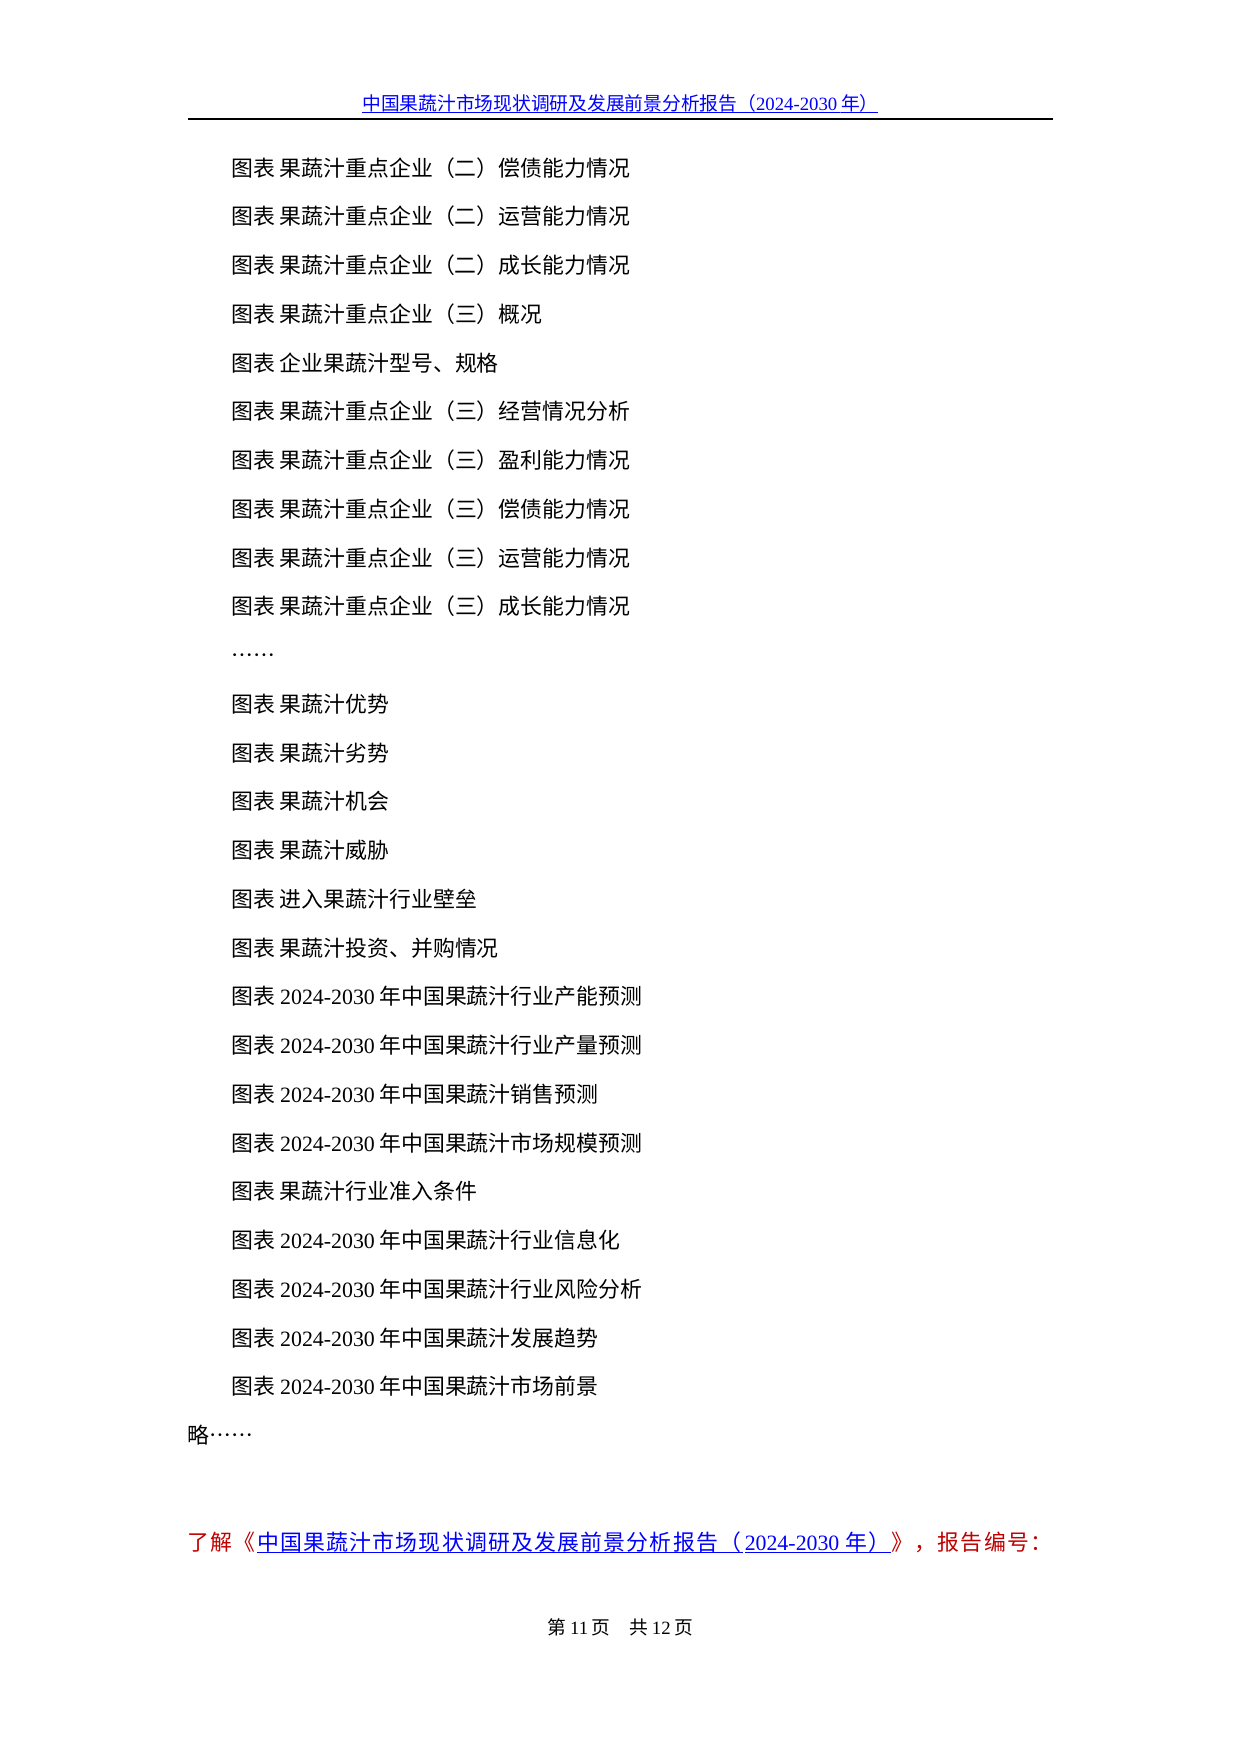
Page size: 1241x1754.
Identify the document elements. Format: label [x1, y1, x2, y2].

text [187, 150, 1053, 1450]
text [187, 1524, 1053, 1557]
